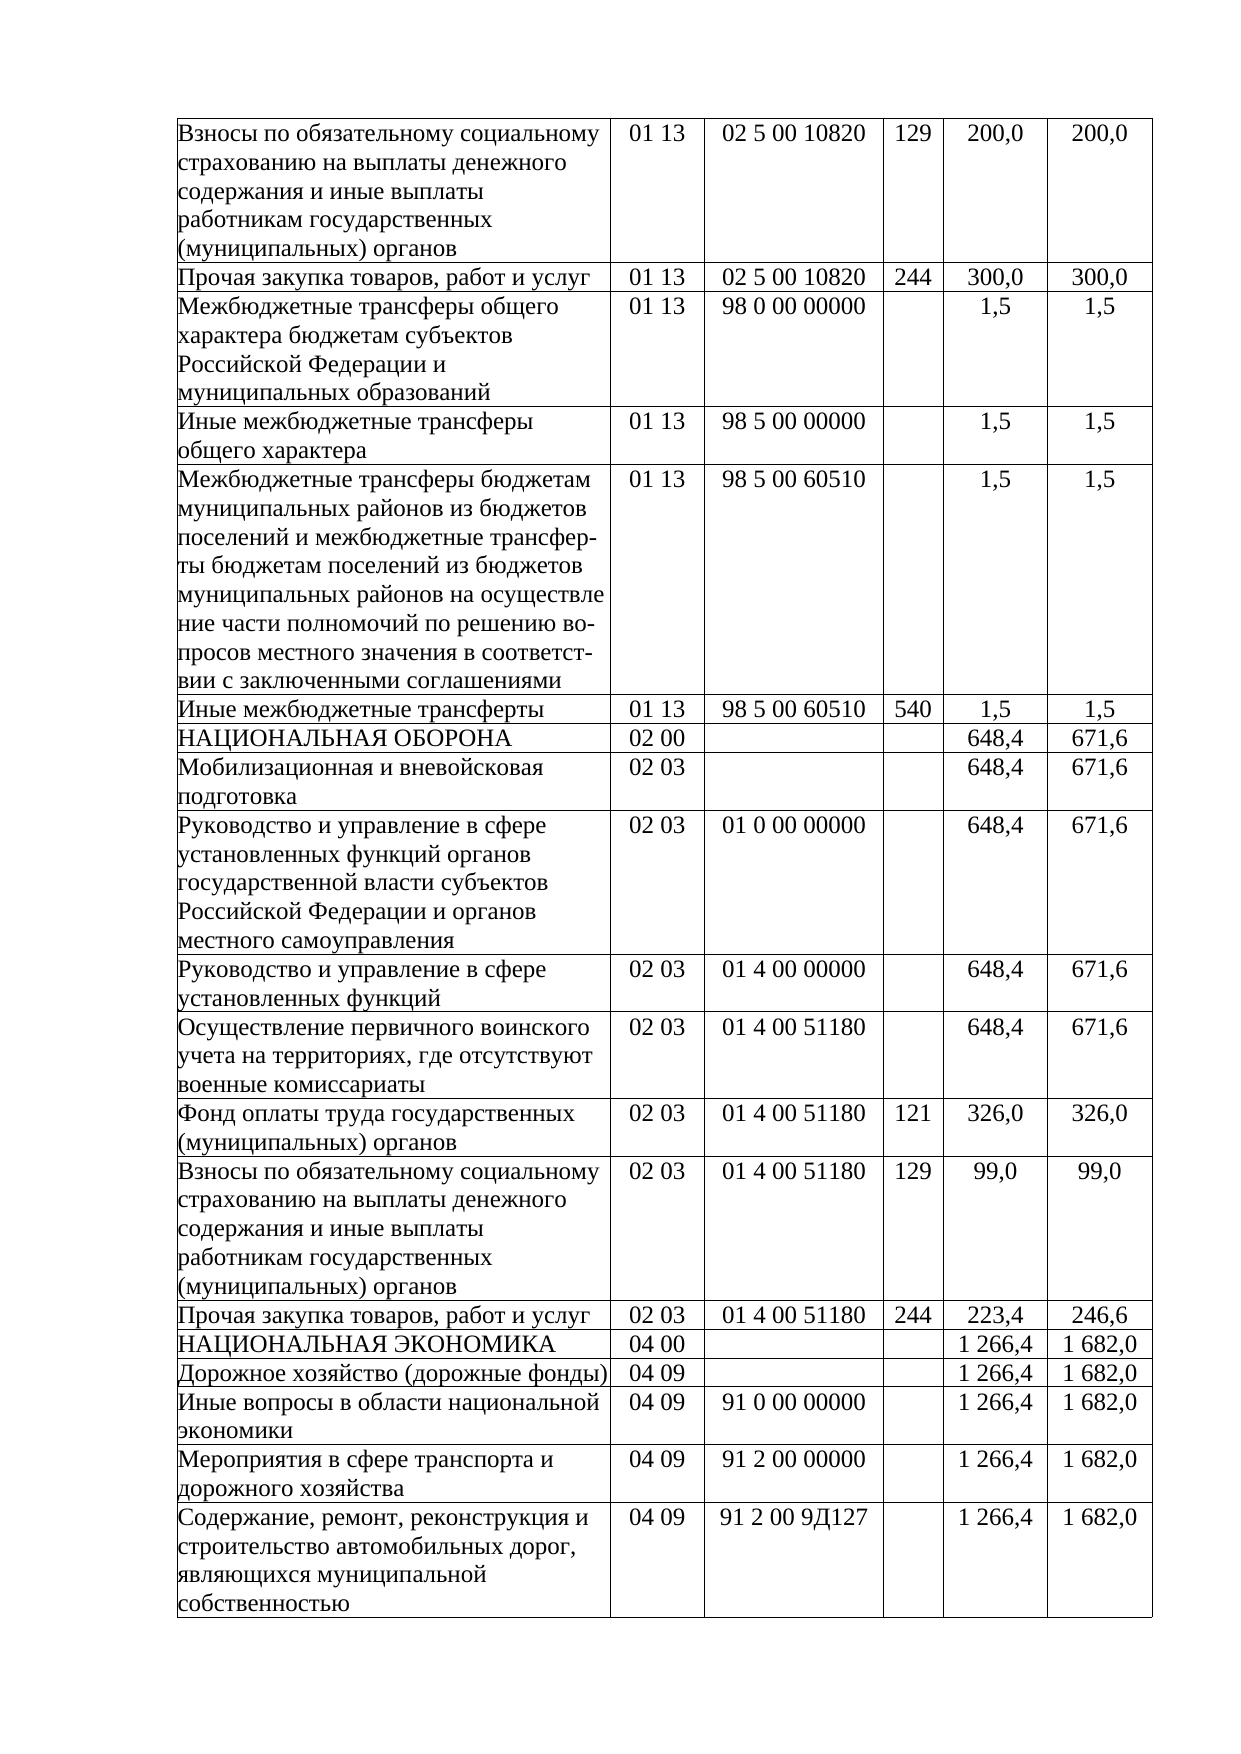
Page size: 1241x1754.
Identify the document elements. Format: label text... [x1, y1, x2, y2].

table_cell 04 00 [611, 1330, 704, 1357]
table_cell [705, 1359, 883, 1386]
table_cell 671,6 [1048, 811, 1152, 954]
table_cell 129 [884, 119, 943, 262]
table_cell 1 682,0 [1048, 1445, 1152, 1502]
table_cell 02 00 [611, 724, 704, 752]
table_cell [884, 1503, 943, 1617]
table_cell Прочая закупка товаров, работ и услуг [178, 263, 610, 291]
table_cell Прочая закупка товаров, работ и услуг [178, 1301, 610, 1328]
table_cell 1,5 [1048, 465, 1152, 694]
table_cell 01 13 [611, 292, 704, 406]
table_cell 300,0 [944, 263, 1047, 291]
table_cell 129 [884, 1157, 943, 1299]
table_cell 04 09 [611, 1387, 704, 1444]
table_cell 540 [884, 695, 943, 723]
table_cell 648,4 [944, 811, 1047, 954]
table_cell Взносы по обязательному социальному страхованию на выплаты денежного содержания и иные выплаты работникам государственных (муниципальных) органов [178, 119, 610, 262]
table_cell 1 682,0 [1048, 1359, 1152, 1386]
table_cell 02 03 [611, 753, 704, 810]
table_cell 244 [884, 1301, 943, 1328]
table_cell 01 13 [611, 263, 704, 291]
table_cell 1,5 [1048, 407, 1152, 464]
table_cell Межбюджетные трансферы бюджетам муниципальных районов из бюджетов поселений и межбюджетные трансфер-ты бюджетам поселений из бюджетов муниципальных районов на осуществле ние части полномочий по решению во-просов местного значения в соответст-вии с заключенными соглашениями [178, 465, 610, 694]
table_cell 300,0 [1048, 263, 1152, 291]
table_cell 01 4 00 51180 [705, 1301, 883, 1328]
table_cell [884, 1387, 943, 1444]
table_cell [705, 753, 883, 810]
table_cell [884, 407, 943, 464]
table_cell 02 5 00 10820 [705, 263, 883, 291]
table_cell Иные вопросы в области национальной экономики [178, 1387, 610, 1444]
table_cell Взносы по обязательному социальному страхованию на выплаты денежного содержания и иные выплаты работникам государственных (муниципальных) органов [178, 1157, 610, 1299]
table_cell [884, 811, 943, 954]
table_cell 98 5 00 60510 [705, 465, 883, 694]
table_cell 121 [884, 1099, 943, 1156]
table_cell 99,0 [944, 1157, 1047, 1299]
table_cell 02 03 [611, 1157, 704, 1299]
table_cell [884, 1330, 943, 1357]
table_cell 01 13 [611, 407, 704, 464]
table_cell [884, 1445, 943, 1502]
table_cell 02 03 [611, 811, 704, 954]
table_cell НАЦИОНАЛЬНАЯ ОБОРОНА [178, 724, 610, 752]
table_cell 648,4 [944, 1012, 1047, 1098]
table_cell [884, 1359, 943, 1386]
table_cell 1 266,4 [944, 1359, 1047, 1386]
table_cell 02 03 [611, 955, 704, 1011]
table_cell 02 03 [611, 1301, 704, 1328]
table_cell [705, 724, 883, 752]
table_cell 648,4 [944, 753, 1047, 810]
table_cell 04 09 [611, 1445, 704, 1502]
table_cell 223,4 [944, 1301, 1047, 1328]
table_cell 1 266,4 [944, 1330, 1047, 1357]
table_cell 1 266,4 [944, 1503, 1047, 1617]
table_cell НАЦИОНАЛЬНАЯ ЭКОНОМИКА [178, 1330, 610, 1357]
table_cell 1,5 [1048, 292, 1152, 406]
table_cell Фонд оплаты труда государственных (муниципальных) органов [178, 1099, 610, 1156]
table_cell 01 13 [611, 119, 704, 262]
table_cell [705, 1330, 883, 1357]
table_cell 01 13 [611, 695, 704, 723]
table_cell 200,0 [1048, 119, 1152, 262]
table_cell 01 4 00 51180 [705, 1157, 883, 1299]
table_cell Мероприятия в сфере транспорта и дорожного хозяйства [178, 1445, 610, 1502]
table_cell 1,5 [944, 407, 1047, 464]
table_cell 02 03 [611, 1012, 704, 1098]
table_cell 671,6 [1048, 724, 1152, 752]
table_cell 671,6 [1048, 1012, 1152, 1098]
table_cell [884, 955, 943, 1011]
table_cell 04 09 [611, 1503, 704, 1617]
table_cell Руководство и управление в сфере установленных функций [178, 955, 610, 1011]
table_cell 1 682,0 [1048, 1330, 1152, 1357]
table_cell 01 0 00 00000 [705, 811, 883, 954]
table_cell 200,0 [944, 119, 1047, 262]
table_cell 1,5 [944, 292, 1047, 406]
table_cell 01 4 00 51180 [705, 1012, 883, 1098]
table_cell 99,0 [1048, 1157, 1152, 1299]
table_cell 1 266,4 [944, 1387, 1047, 1444]
table_cell 1,5 [944, 695, 1047, 723]
table_cell Межбюджетные трансферы общего характера бюджетам субъектов Российской Федерации и муниципальных образований [178, 292, 610, 406]
table_cell Содержание, ремонт, реконструкция и строительство автомобильных дорог, являющихся муниципальной собственностью [178, 1503, 610, 1617]
table_cell 1 682,0 [1048, 1387, 1152, 1444]
table_cell 91 2 00 00000 [705, 1445, 883, 1502]
table_cell 1,5 [1048, 695, 1152, 723]
table_cell [884, 1012, 943, 1098]
table_cell 02 03 [611, 1099, 704, 1156]
table_cell 246,6 [1048, 1301, 1152, 1328]
table_cell 98 5 00 60510 [705, 695, 883, 723]
table_cell Руководство и управление в сфере установленных функций органов государственной власти субъектов Российской Федерации и органов местного самоуправления [178, 811, 610, 954]
table_cell 98 5 00 00000 [705, 407, 883, 464]
table_cell 326,0 [1048, 1099, 1152, 1156]
table_cell Осуществление первичного воинского учета на территориях, где отсутствуют военные комиссариаты [178, 1012, 610, 1098]
table_cell 1,5 [944, 465, 1047, 694]
table_cell [884, 465, 943, 694]
table_cell 244 [884, 263, 943, 291]
table_cell Иные межбюджетные трансферы общего характера [178, 407, 610, 464]
table_cell Дорожное хозяйство (дорожные фонды) [178, 1359, 610, 1386]
table_cell Иные межбюджетные трансферты [178, 695, 610, 723]
table_cell 671,6 [1048, 753, 1152, 810]
table_cell 1 682,0 [1048, 1503, 1152, 1617]
table_cell 91 2 00 9Д127 [705, 1503, 883, 1617]
table_cell 326,0 [944, 1099, 1047, 1156]
table_cell 02 5 00 10820 [705, 119, 883, 262]
table_cell 1 266,4 [944, 1445, 1047, 1502]
table_cell 648,4 [944, 724, 1047, 752]
table_cell 01 13 [611, 465, 704, 694]
table_cell 01 4 00 00000 [705, 955, 883, 1011]
table_cell 98 0 00 00000 [705, 292, 883, 406]
table_cell 01 4 00 51180 [705, 1099, 883, 1156]
table_cell [884, 724, 943, 752]
table_cell 671,6 [1048, 955, 1152, 1011]
table_cell 91 0 00 00000 [705, 1387, 883, 1444]
table_cell [884, 292, 943, 406]
table_cell 04 09 [611, 1359, 704, 1386]
table_cell [884, 753, 943, 810]
table_cell Мобилизационная и вневойсковая подготовка [178, 753, 610, 810]
table_cell 648,4 [944, 955, 1047, 1011]
